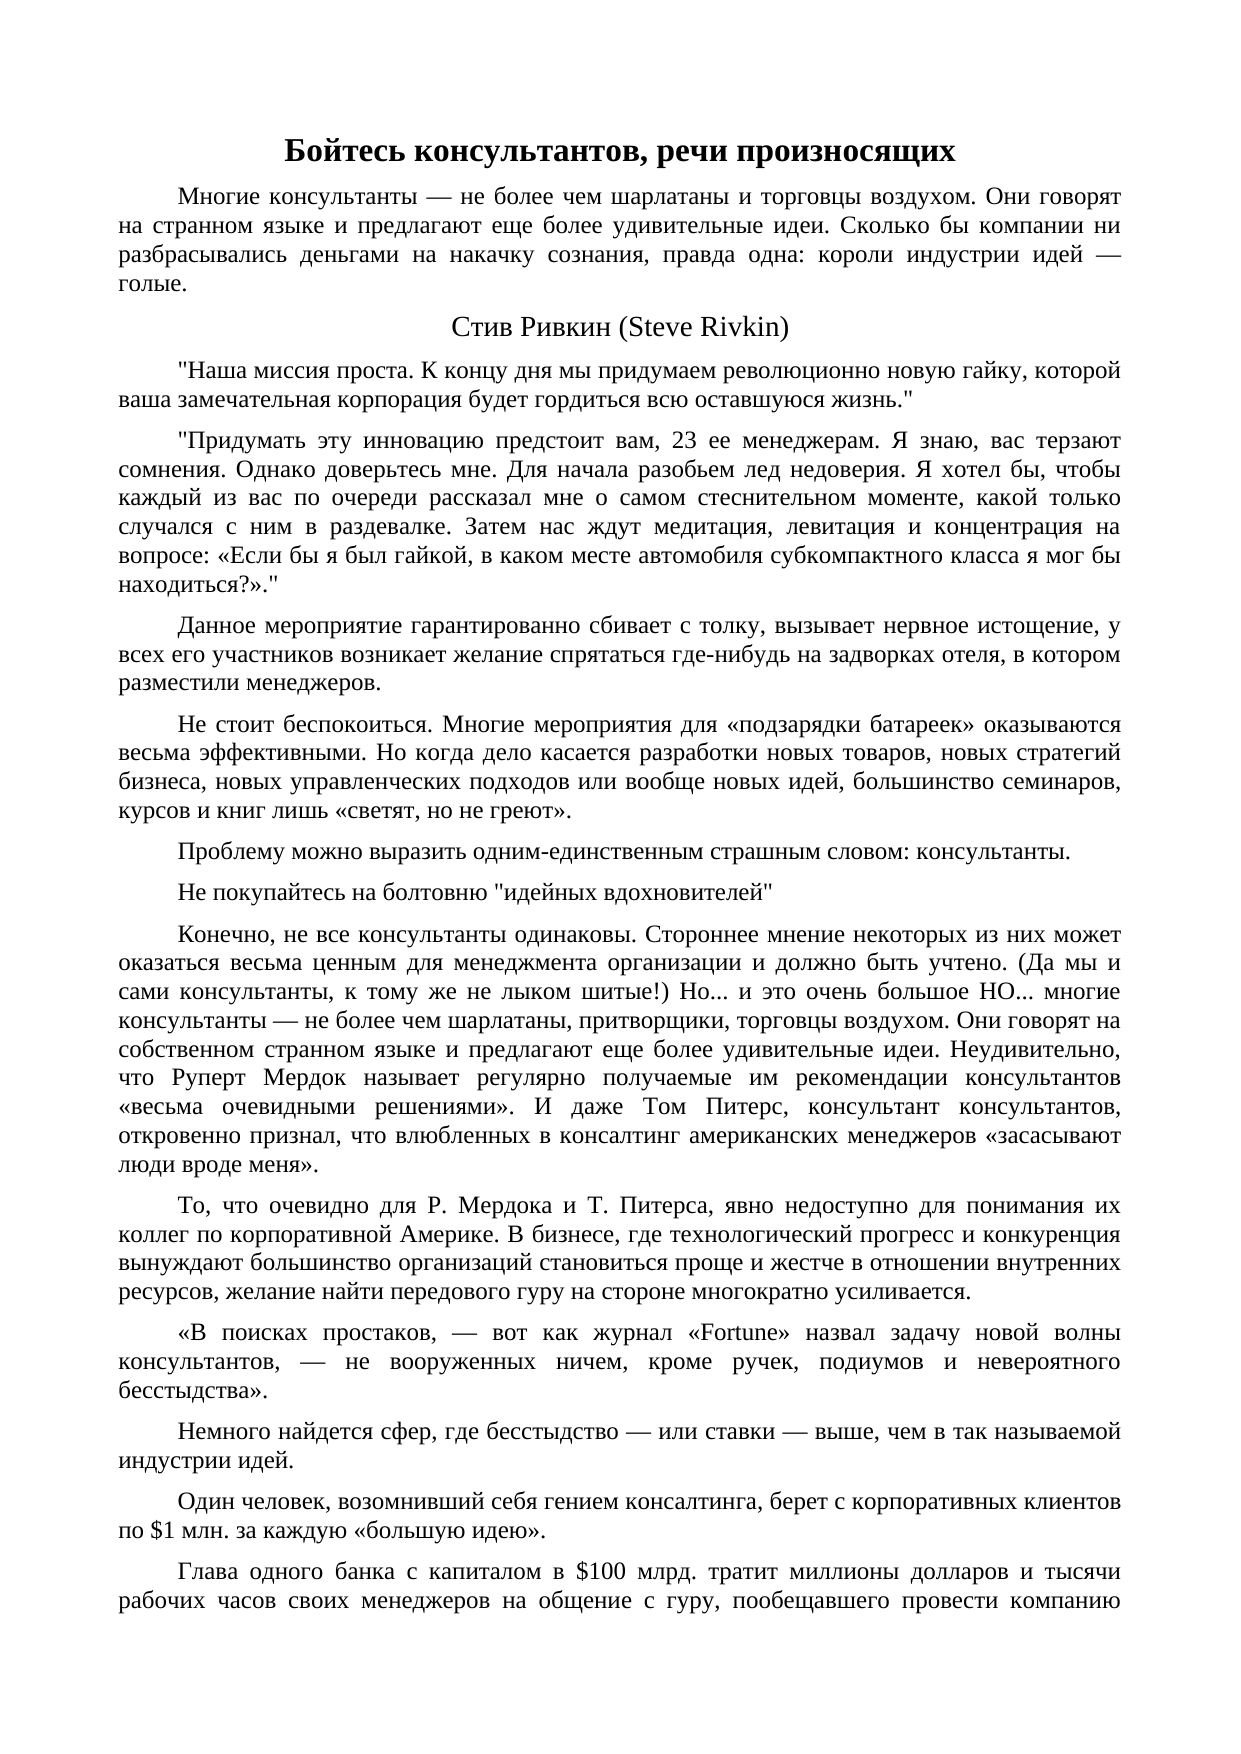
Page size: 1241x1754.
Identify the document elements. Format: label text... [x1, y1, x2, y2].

text Проблему можно выразить одним-единственным страшным словом: консультанты. [118, 836, 1122, 865]
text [118, 1556, 1122, 1614]
text "Придумать эту инновацию предстоит вам, 23 ее менеджерам. Я знаю, вас терзают сомнения. Однако доверьтесь мне. Для начала разобьем лед недоверия. Я хотел бы, чтобы каждый из вас по очереди рассказал мне о самом стеснительном моменте, какой только случался с ним в раздевалке. Затем нас ждут медитация, левитация и концентрация на вопросе: «Если бы я был гайкой, в каком месте автомобиля субкомпактного класса я мог бы находиться?»." [118, 425, 1122, 597]
text Многие консультанты — не более чем шарлатаны и торговцы воздухом. Они говорят на странном языке и предлагают еще более удивительные идеи. Сколько бы компании ни разбрасывались деньгами на накачку сознания, правда одна: короли индустрии идей — голые. [118, 181, 1122, 296]
text «В поисках простаков, — вот как журнал «Fortune» назвал задачу новой волны консультантов, — не вооруженных ничем, кроме ручек, подиумов и невероятного бесстыдства». [118, 1317, 1122, 1404]
text Стив Ривкин (Steve Rivkin) [118, 309, 1122, 342]
text Не покупайтесь на болтовню "идейных вдохновителей" [118, 877, 1122, 906]
text Не стоит беспокоиться. Многие мероприятия для «подзарядки батареек» оказываются весьма эффективными. Но когда дело касается разработки новых товаров, новых стратегий бизнеса, новых управленческих подходов или вообще новых идей, большинство семинаров, курсов и книг лишь «светят, но не греют». [118, 709, 1122, 824]
text "Наша миссия проста. К концу дня мы придумаем революционно новую гайку, которой ваша замечательная корпорация будет гордиться всю оставшуюся жизнь." [118, 355, 1122, 412]
text Данное мероприятие гарантированно сбивает с толку, вызывает нервное истощение, у всех его участников возникает желание спрятаться где-нибудь на задворках отеля, в котором разместили менеджеров. [118, 610, 1122, 696]
text Конечно, не все консультанты одинаковы. Стороннее мнение некоторых из них может оказаться весьма ценным для менеджмента организации и должно быть учтено. (Да мы и сами консультанты, к тому же не лыком шитые!) Но... и это очень большое НО... многие консультанты — не более чем шарлатаны, притворщики, торговцы воздухом. Они говорят на собственном странном языке и предлагают еще более удивительные идеи. Неудивительно, что Руперт Мердок называет регулярно получаемые им рекомендации консультантов «весьма очевидными решениями». И даже Том Питерс, консультант консультантов, откровенно признал, что влюбленных в консалтинг американских менеджеров «засасывают люди вроде меня». [118, 919, 1122, 1177]
text Бойтесь консультантов, речи произносящих [118, 131, 1122, 169]
text Немного найдется сфер, где бесстыдство — или ставки — выше, чем в так называемой индустрии идей. [118, 1416, 1122, 1474]
text То, что очевидно для Р. Мердока и Т. Питерса, явно недоступно для понимания их коллег по корпоративной Америке. В бизнесе, где технологический прогресс и конкуренция вынуждают большинство организаций становиться проще и жестче в отношении внутренних ресурсов, желание найти передового гуру на стороне многократно усиливается. [118, 1190, 1122, 1305]
text Один человек, возомнивший себя гением консалтинга, берет с корпоративных клиентов по $1 млн. за каждую «большую идею». [118, 1486, 1122, 1544]
